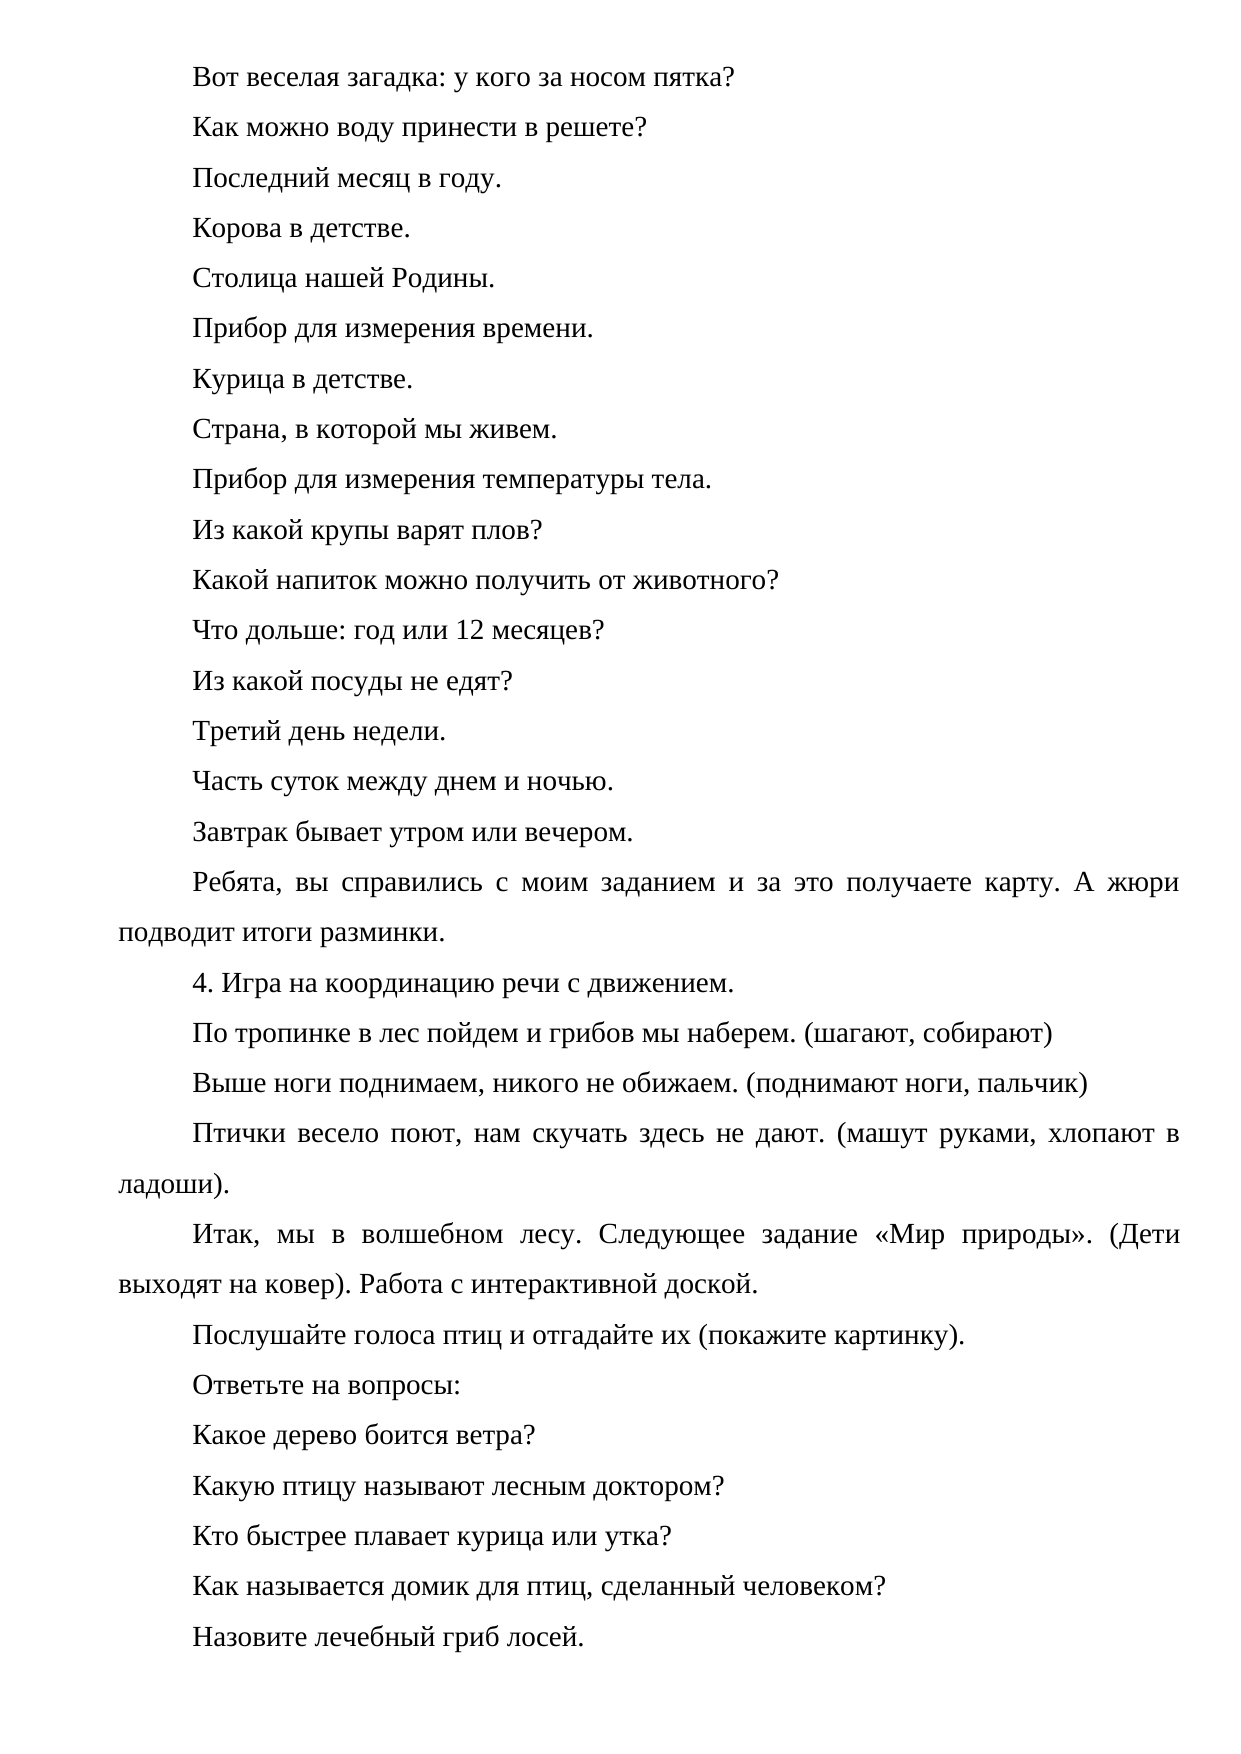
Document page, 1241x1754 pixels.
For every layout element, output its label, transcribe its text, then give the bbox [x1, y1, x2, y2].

text Страна, в которой мы живем. [118, 411, 1181, 445]
text Что дольше: год или 12 месяцев? [118, 612, 1181, 646]
text Третий день недели. [118, 713, 1181, 747]
text Завтрак бывает утром или вечером. [118, 814, 1181, 847]
text Назовите лечебный гриб лосей. [118, 1619, 1181, 1652]
text Птички весело поют, нам скучать здесь не дают. (машут руками, хлопают в ладоши). [118, 1116, 1181, 1199]
text Из какой крупы варят плов? [118, 512, 1181, 545]
text Часть суток между днем и ночью. [118, 763, 1181, 797]
text Послушайте голоса птиц и отгадайте их (покажите картинку). [118, 1317, 1181, 1350]
text Вот веселая загадка: у кого за носом пятка? [118, 59, 1181, 93]
text По тропинке в лес пойдем и грибов мы наберем. (шагают, собирают) [118, 1015, 1181, 1048]
text Ребята, вы справились с моим заданием и за это получаете карту. А жюри подводит итоги разминки. [118, 864, 1181, 948]
text Ответьте на вопросы: [118, 1367, 1181, 1401]
text Прибор для измерения температуры тела. [118, 462, 1181, 495]
text Последний месяц в году. [118, 160, 1181, 193]
text Итак, мы в волшебном лесу. Следующее задание «Мир природы». (Дети выходят на ковер). Работа с интерактивной доской. [118, 1216, 1181, 1300]
text Столица нашей Родины. [118, 260, 1181, 294]
text Кто быстрее плавает курица или утка? [118, 1518, 1181, 1552]
text Какой напиток можно получить от животного? [118, 562, 1181, 596]
text Как можно воду принести в решете? [118, 109, 1181, 143]
text Из какой посуды не едят? [118, 663, 1181, 696]
text 4. Игра на координацию речи с движением. [118, 965, 1181, 998]
text Какое дерево боится ветра? [118, 1417, 1181, 1451]
text Какую птицу называют лесным доктором? [118, 1468, 1181, 1501]
text Как называется домик для птиц, сделанный человеком? [118, 1568, 1181, 1602]
text Курица в детстве. [118, 361, 1181, 394]
text Прибор для измерения времени. [118, 311, 1181, 344]
text Корова в детстве. [118, 210, 1181, 243]
text Выше ноги поднимаем, никого не обижаем. (поднимают ноги, пальчик) [118, 1065, 1181, 1099]
